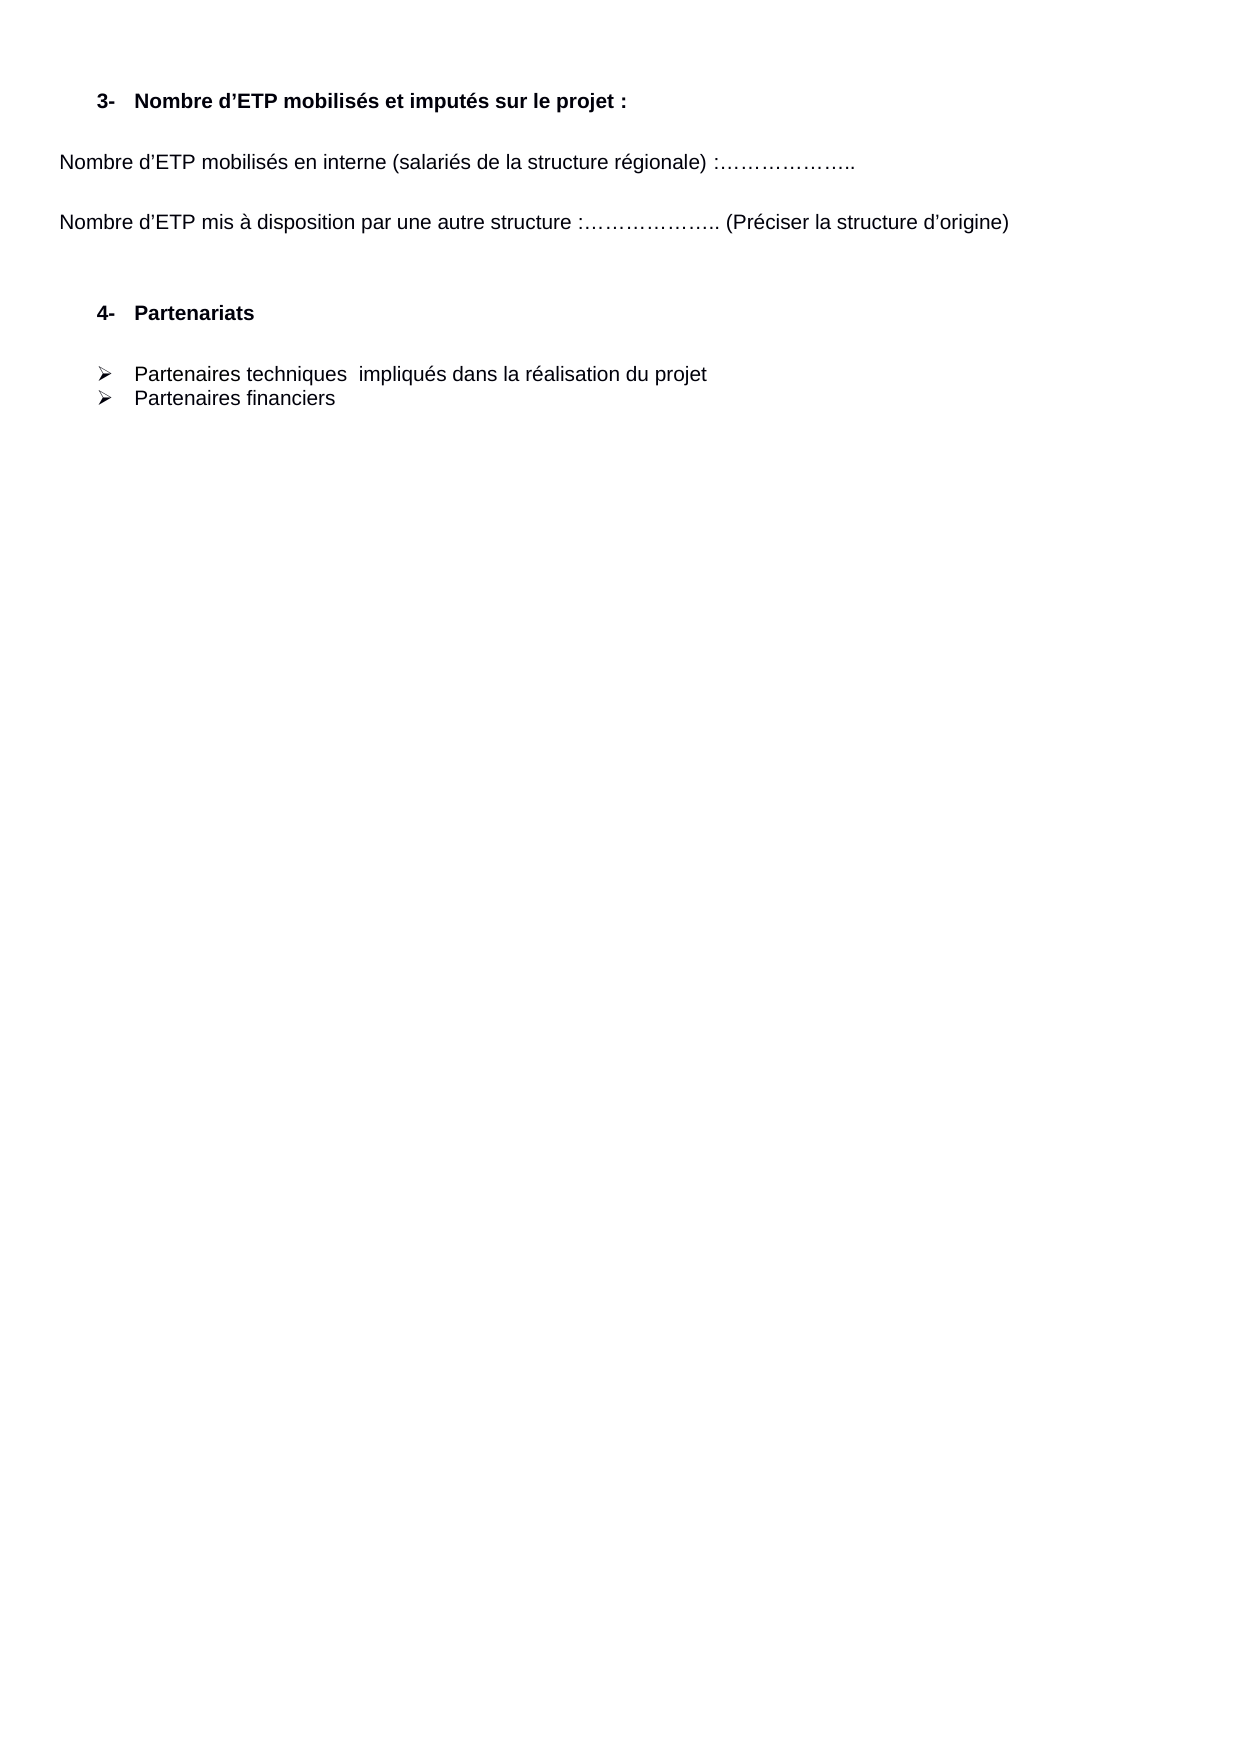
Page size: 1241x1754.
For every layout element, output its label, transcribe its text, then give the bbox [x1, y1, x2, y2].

list Partenaires techniques impliqués dans la réalisation du projet [97, 362, 1181, 385]
text Nombre d’ETP mis à disposition par une autre structure :……………….. (Préciser la structure d’origine) [59, 210, 1181, 234]
list Partenariats [97, 301, 1181, 325]
list Partenaires financiers [97, 385, 1181, 410]
text Nombre d’ETP mobilisés en interne (salariés de la structure régionale) :……………….. [59, 150, 1181, 174]
list Nombre d’ETP mobilisés et imputés sur le projet : [97, 89, 1181, 113]
